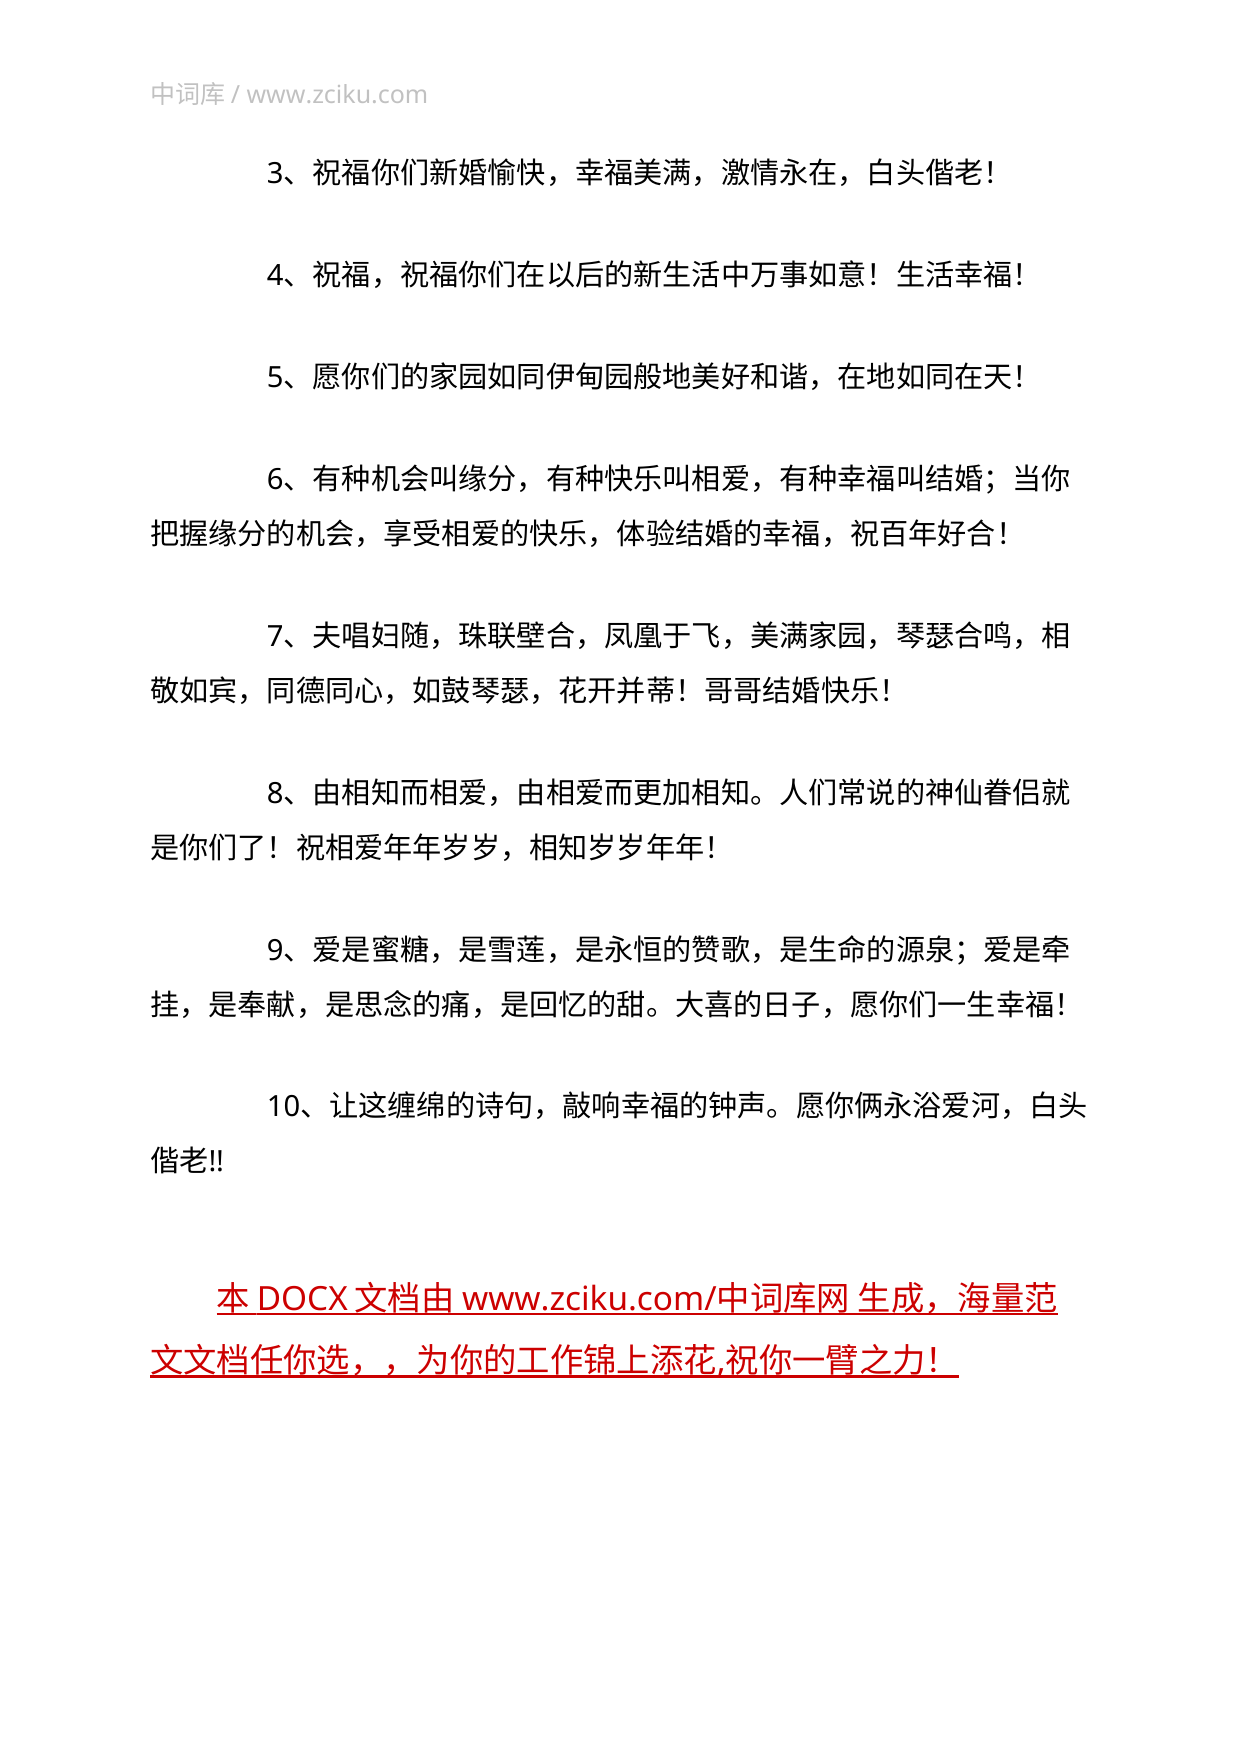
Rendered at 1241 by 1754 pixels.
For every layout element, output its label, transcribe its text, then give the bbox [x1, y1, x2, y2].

text 7、夫唱妇随，珠联壁合，凤凰于飞，美满家园，琴瑟合鸣，相敬如宾，同德同心，如鼓琴瑟，花开并蒂！哥哥结婚快乐！ [150, 613, 1090, 710]
text 本DOCX文档由 www.zciku.com/中词库网 生成，海量范文文档任你选，，为你的工作锦上添花,祝你一臂之力！ [150, 1271, 1090, 1382]
text 6、有种机会叫缘分，有种快乐叫相爱，有种幸福叫结婚；当你把握缘分的机会，享受相爱的快乐，体验结婚的幸福，祝百年好合！ [150, 456, 1090, 553]
text 4、祝福，祝福你们在以后的新生活中万事如意！生活幸福！ [150, 252, 1090, 294]
text 9、爱是蜜糖，是雪莲，是永恒的赞歌，是生命的源泉；爱是牵挂，是奉献，是思念的痛，是回忆的甜。大喜的日子，愿你们一生幸福！ [150, 926, 1090, 1023]
text 8、由相知而相爱，由相爱而更加相知。人们常说的神仙眷侣就是你们了！祝相爱年年岁岁，相知岁岁年年！ [150, 769, 1090, 867]
text 10、让这缠绵的诗句，敲响幸福的钟声。愿你俩永浴爱河，白头偕老!! [150, 1083, 1090, 1180]
text 5、愿你们的家园如同伊甸园般地美好和谐，在地如同在天！ [150, 354, 1090, 396]
text 3、祝福你们新婚愉快，幸福美满，激情永在，白头偕老！ [150, 150, 1090, 192]
